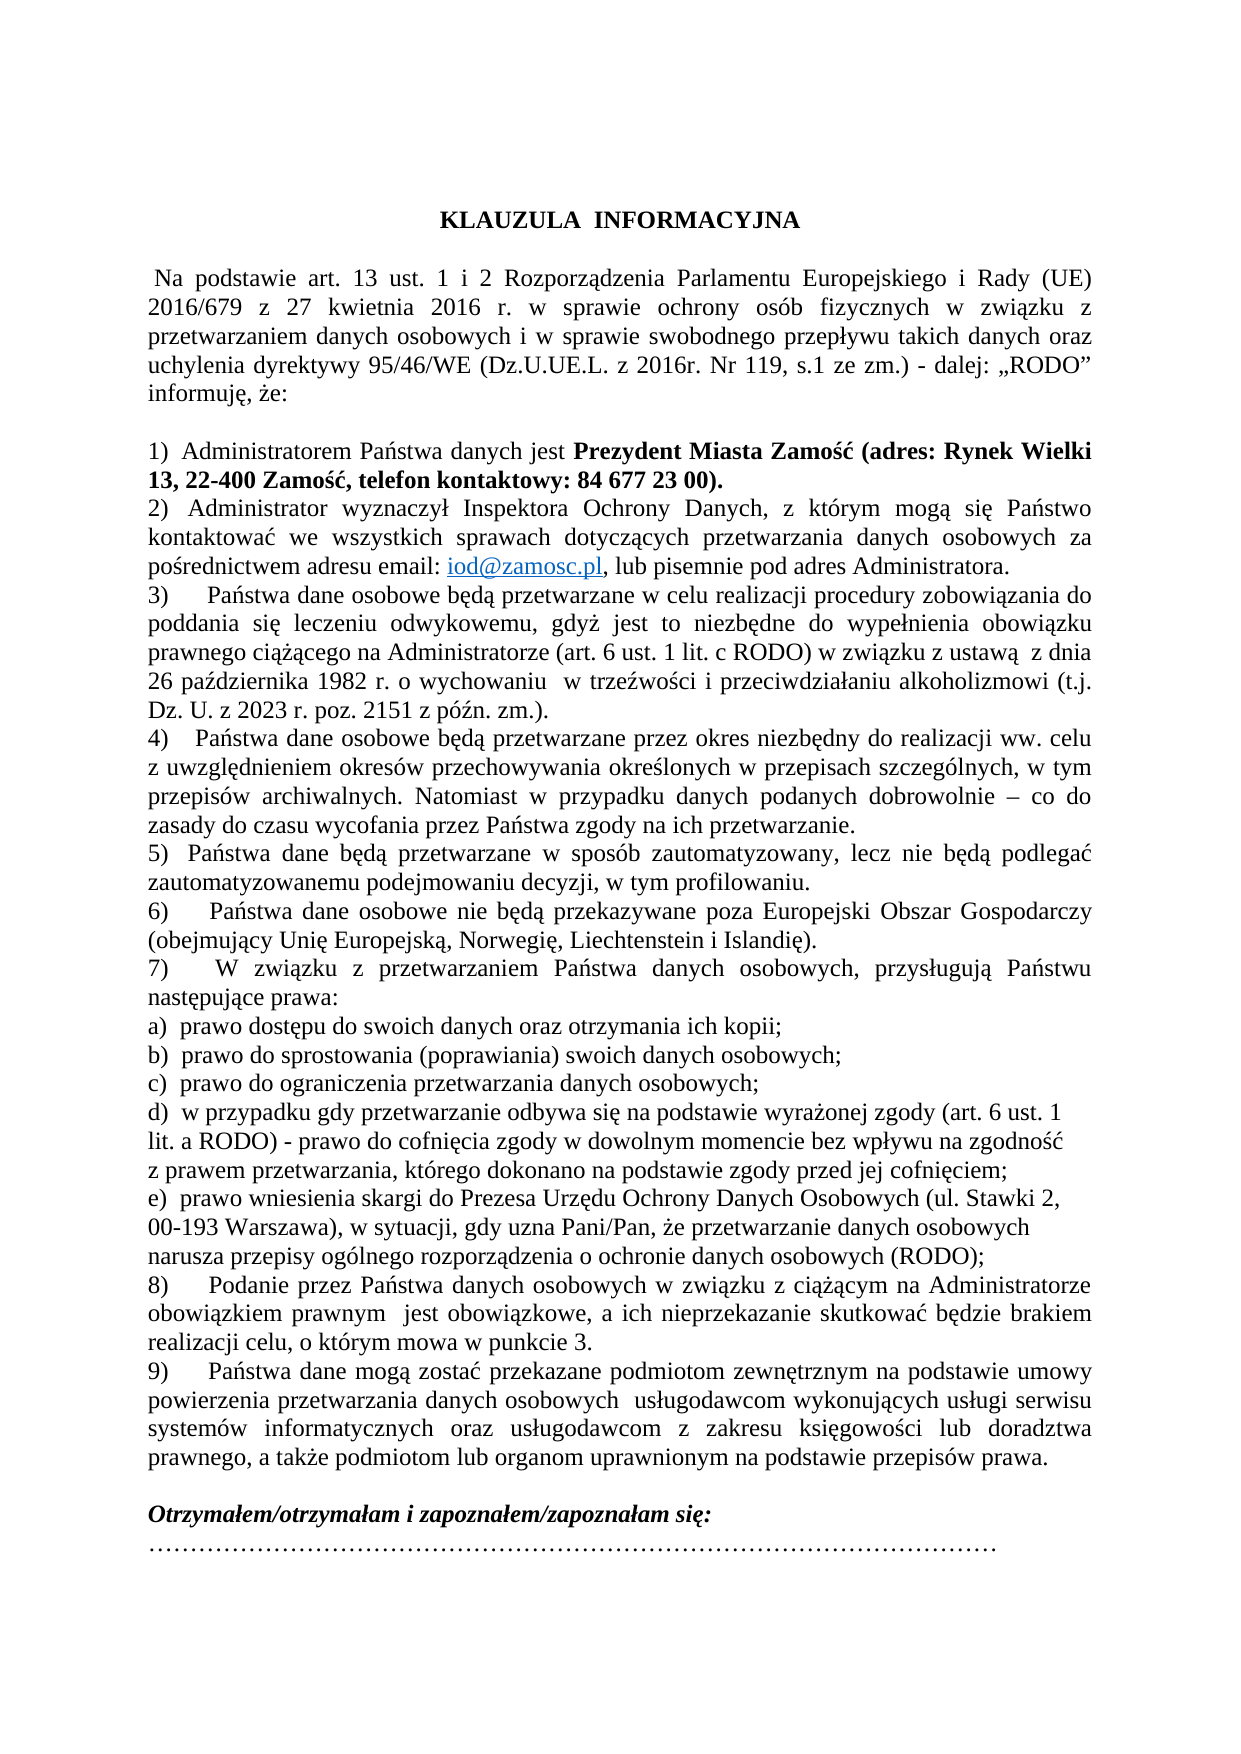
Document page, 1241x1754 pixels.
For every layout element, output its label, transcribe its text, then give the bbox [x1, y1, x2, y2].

text Na podstawie art. 13 ust. 1 i 2 Rozporządzenia Parlamentu Europejskiego i Rady (UE) 2016/679 z 27 kwietnia 2016 r. w sprawie ochrony osób fizycznych w związku z przetwarzaniem danych osobowych i w sprawie swobodnego przepływu takich danych oraz uchylenia dyrektywy 95/46/WE (Dz.U.UE.L. z 2016r. Nr 119, s.1 ze zm.) - dalej: „RODO” informuję, że: [148, 263, 1093, 407]
text KLAUZULA INFORMACYJNA [148, 206, 1093, 234]
text 6) Państwa dane osobowe nie będą przekazywane poza Europejski Obszar Gospodarczy (obejmujący Unię Europejską, Norwegię, Liechtenstein i Islandię). [148, 896, 1093, 953]
text 1) Administratorem Państwa danych jest Prezydent Miasta Zamość (adres: Rynek Wielki 13, 22-400 Zamość, telefon kontaktowy: 84 677 23 00). [148, 436, 1093, 493]
text 3) Państwa dane osobowe będą przetwarzane w celu realizacji procedury zobowiązania do poddania się leczeniu odwykowemu, gdyż jest to niezbędne do wypełnienia obowiązku prawnego ciążącego na Administratorze (art. 6 ust. 1 lit. c RODO) w związku z ustawą z dnia 26 października 1982 r. o wychowaniu w trzeźwości i przeciwdziałaniu alkoholizmowi (t.j. Dz. U. z 2023 r. poz. 2151 z późn. zm.). [148, 580, 1093, 723]
text 9) Państwa dane mogą zostać przekazane podmiotom zewnętrznym na podstawie umowy powierzenia przetwarzania danych osobowych usługodawcom wykonujących usługi serwisu systemów informatycznych oraz usługodawcom z zakresu księgowości lub doradztwa prawnego, a także podmiotom lub organom uprawnionym na podstawie przepisów prawa. [148, 1356, 1093, 1471]
text Otrzymałem/otrzymałam i zapoznałem/zapoznałam się: [148, 1499, 1093, 1528]
text ………………………………………………………………………………………… [148, 1528, 1093, 1556]
text a) prawo dostępu do swoich danych oraz otrzymania ich kopii; b) prawo do sprostowania (poprawiania) swoich danych osobowych; c) prawo do ograniczenia przetwarzania danych osobowych; d) w przypadku gdy przetwarzanie odbywa się na podstawie wyrażonej zgody (art. 6 ust. 1 lit. a RODO) - prawo do cofnięcia zgody w dowolnym momencie bez wpływu na zgodność z prawem przetwarzania, którego dokonano na podstawie zgody przed jej cofnięciem; e) prawo wniesienia skargi do Prezesa Urzędu Ochrony Danych Osobowych (ul. Stawki 2, 00-193 Warszawa), w sytuacji, gdy uzna Pani/Pan, że przetwarzanie danych osobowych narusza przepisy ogólnego rozporządzenia o ochronie danych osobowych (RODO); [148, 1011, 1093, 1270]
text 8) Podanie przez Państwa danych osobowych w związku z ciążącym na Administratorze obowiązkiem prawnym jest obowiązkowe, a ich nieprzekazanie skutkować będzie brakiem realizacji celu, o którym mowa w punkcie 3. [148, 1270, 1093, 1356]
text 7) W związku z przetwarzaniem Państwa danych osobowych, przysługują Państwu następujące prawa: [148, 953, 1093, 1011]
text 5) Państwa dane będą przetwarzane w sposób zautomatyzowany, lecz nie będą podlegać zautomatyzowanemu podejmowaniu decyzji, w tym profilowaniu. [148, 838, 1093, 896]
text 2) Administrator wyznaczył Inspektora Ochrony Danych, z którym mogą się Państwo kontaktować we wszystkich sprawach dotyczących przetwarzania danych osobowych za pośrednictwem adresu email: iod@zamosc.pl, lub pisemnie pod adres Administratora. [148, 493, 1093, 580]
text 4) Państwa dane osobowe będą przetwarzane przez okres niezbędny do realizacji ww. celu z uwzględnieniem okresów przechowywania określonych w przepisach szczególnych, w tym przepisów archiwalnych. Natomiast w przypadku danych podanych dobrowolnie – co do zasady do czasu wycofania przez Państwa zgody na ich przetwarzanie. [148, 723, 1093, 838]
